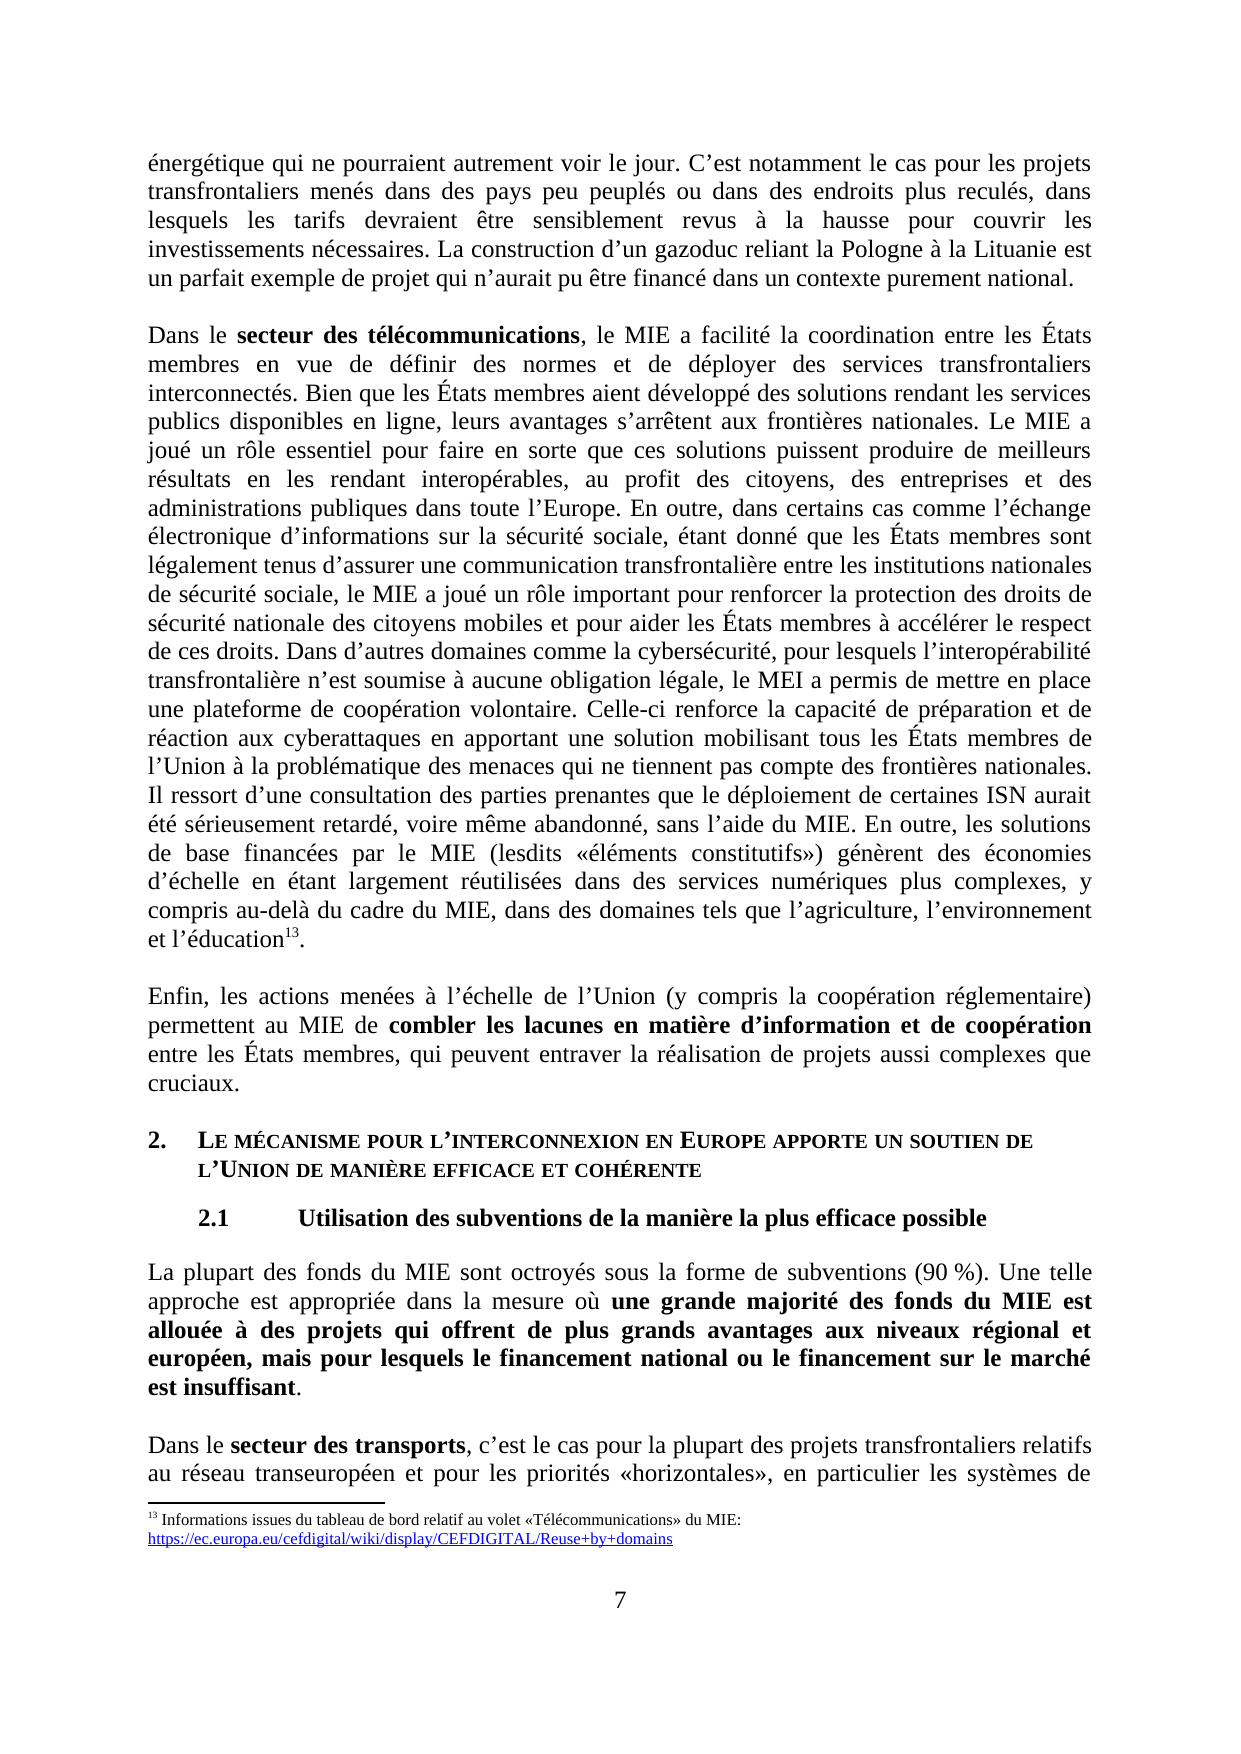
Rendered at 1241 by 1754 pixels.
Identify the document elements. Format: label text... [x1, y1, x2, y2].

text Dans le secteur des télécommunications, le MIE a facilité la coordination entre les États membres en vue de définir des normes et de déployer des services transfrontaliers interconnectés. Bien que les États membres aient développé des solutions rendant les services publics disponibles en ligne, leurs avantages s’arrêtent aux frontières nationales. Le MIE a joué un rôle essentiel pour faire en sorte que ces solutions puissent produire de meilleurs résultats en les rendant interopérables, au profit des citoyens, des entreprises et des administrations publiques dans toute l’Europe. En outre, dans certains cas comme l’échange électronique d’informations sur la sécurité sociale, étant donné que les États membres sont légalement tenus d’assurer une communication transfrontalière entre les institutions nationales de sécurité sociale, le MIE a joué un rôle important pour renforcer la protection des droits de sécurité nationale des citoyens mobiles et pour aider les États membres à accélérer le respect de ces droits. Dans d’autres domaines comme la cybersécurité, pour lesquels l’interopérabilité transfrontalière n’est soumise à aucune obligation légale, le MEI a permis de mettre en place une plateforme de coopération volontaire. Celle-ci renforce la capacité de préparation et de réaction aux cyberattaques en apportant une solution mobilisant tous les États membres de l’Union à la problématique des menaces qui ne tiennent pas compte des frontières nationales. Il ressort d’une consultation des parties prenantes que le déploiement de certaines ISN aurait été sérieusement retardé, voire même abandonné, sans l’aide du MIE. En outre, les solutions de base financées par le MIE (lesdits «éléments constitutifs») génèrent des économies d’échelle en étant largement réutilisées dans des services numériques plus complexes, y compris au-delà du cadre du MIE, dans des domaines tels que l’agriculture, l’environnement et l’éducation. [148, 320, 1093, 953]
subtitle 2. Le mécanisme pour l’interconnexion en Europe apporte un soutien de l’Union de manière efficace et cohérente [148, 1125, 1093, 1183]
text La plupart des fonds du MIE sont octroyés sous la forme de subventions (90 %). Une telle approche est appropriée dans la mesure où une grande majorité des fonds du MIE est allouée à des projets qui offrent de plus grands avantages aux niveaux régional et européen, mais pour lesquels le financement national ou le financement sur le marché est insuffisant. [148, 1257, 1093, 1401]
subtitle 2.1 Utilisation des subventions de la manière la plus efficace possible [198, 1203, 1093, 1232]
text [148, 148, 1093, 291]
text Enfin, les actions menées à l’échelle de l’Union (y compris la coopération réglementaire) permettent au MIE de combler les lacunes en matière d’information et de coopération entre les États membres, qui peuvent entraver la réalisation de projets aussi complexes que cruciaux. [148, 981, 1093, 1096]
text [148, 1430, 1093, 1487]
